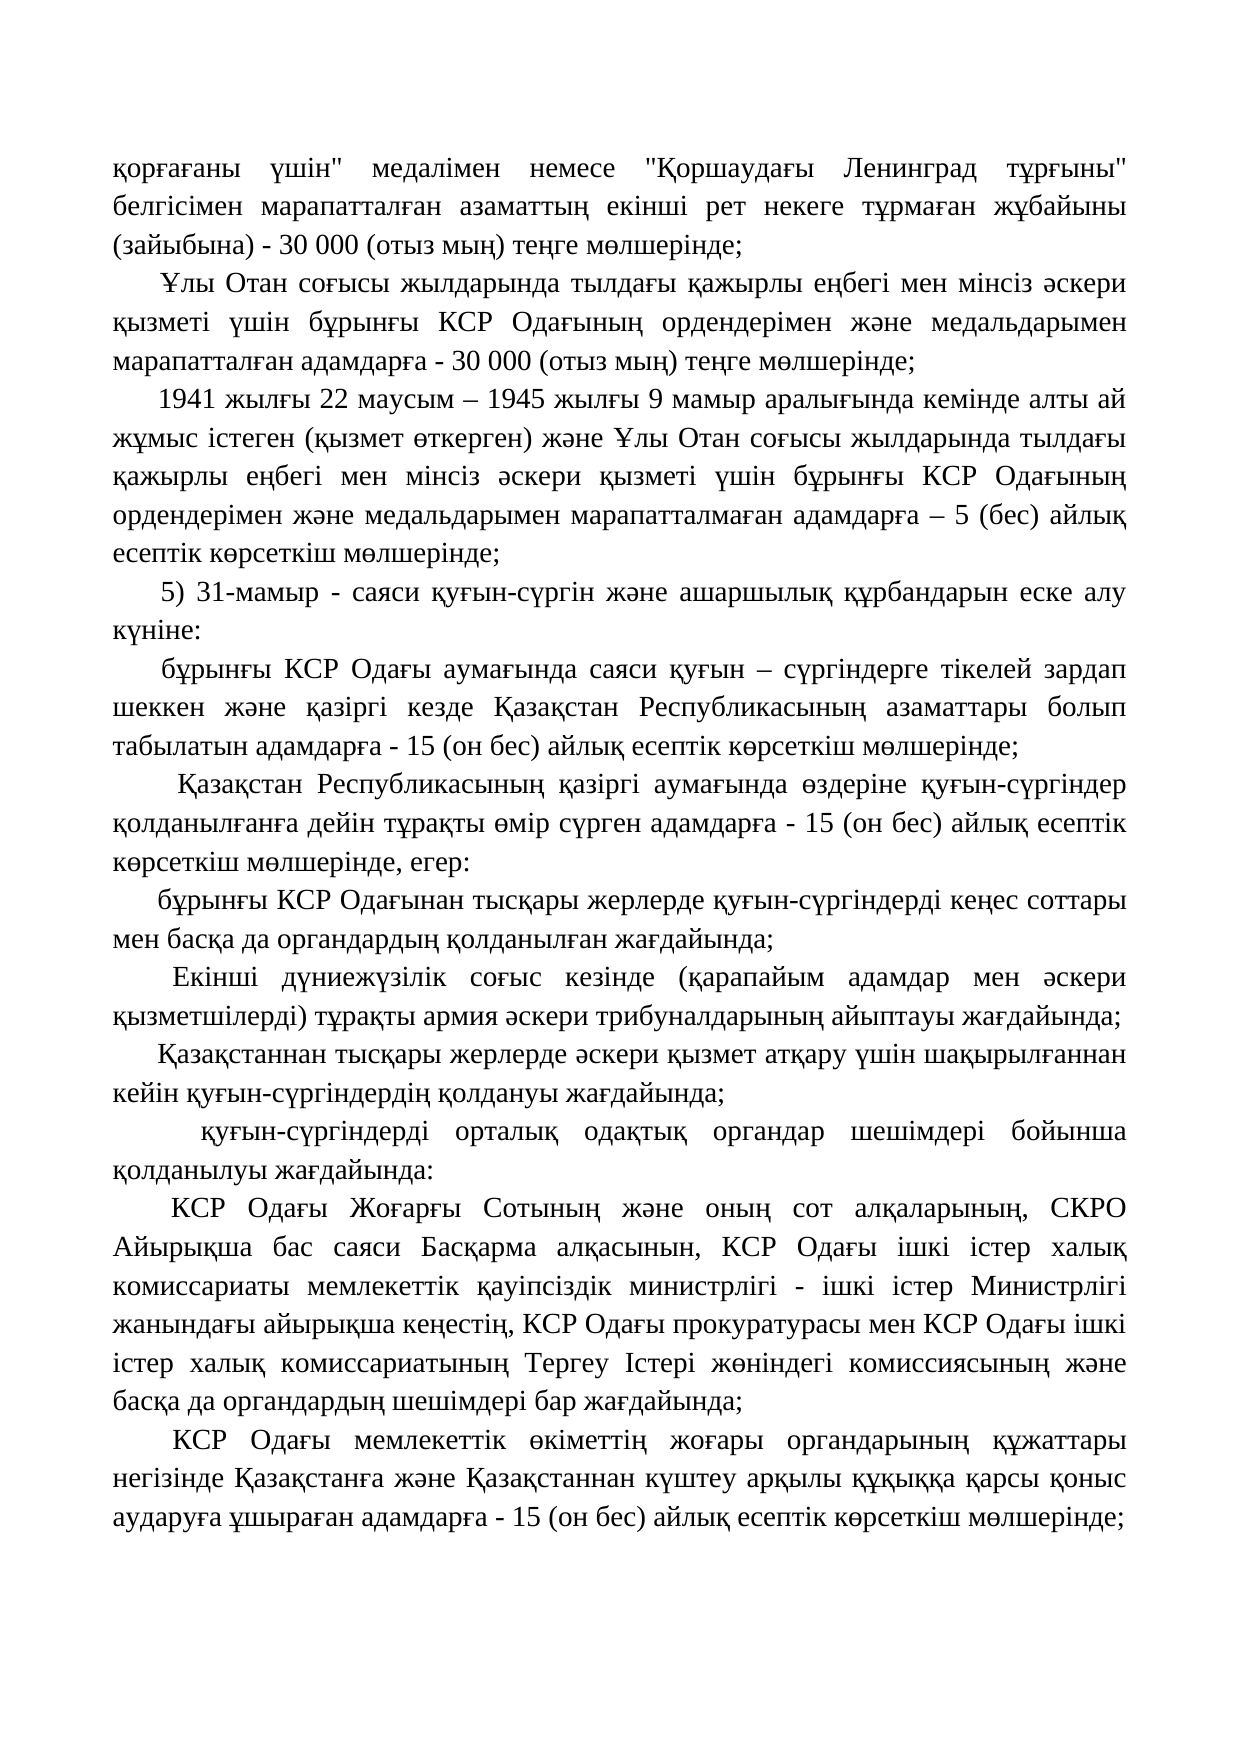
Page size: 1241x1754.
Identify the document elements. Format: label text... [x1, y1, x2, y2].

text қуғын-сүргіндерді орталық одақтық органдар шешімдері бойынша қолданылуы жағдайында: [112, 1113, 1128, 1186]
text бұрынғы КСР Одағы аумағында саяси қуғын – сүргіндерге тікелей зардап шеккен және қазіргі кезде Қазақстан Республикасының азаматтары болып табылатын адамдарға - 15 (он бес) айлық есептік көрсеткіш мөлшерінде; [112, 651, 1128, 762]
text 5) 31-мамыр - саяси қуғын-сүргін және ашаршылық құрбандарын еске алу күніне: [112, 574, 1128, 646]
text КСР Одағы Жоғарғы Сотының және оның сот алқаларының, СКРО Айырықша бас саяси Басқарма алқасынын, КСР Одағы ішкі істер халық комиссариаты мемлекеттік қауіпсіздік министрлігі - ішкі істер Министрлігі жанындағы айырықша кеңестің, КСР Одағы прокуратурасы мен КСР Одағы ішкі істер халық комиссариатының Тергеу Істері жөніндегі комиссиясының және басқа да органдардың шешімдері бар жағдайында; [112, 1191, 1128, 1417]
text КСР Одағы мемлекеттік өкіметтің жоғары органдарының құжаттары негізінде Қазақстанға және Қазақстаннан күштеу арқылы құқыққа қарсы қоныс аударуға ұшыраған адамдарға - 15 (он бес) айлық есептік көрсеткіш мөлшерінде; [112, 1422, 1128, 1532]
text Ұлы Отан соғысы жылдарында тылдағы қажырлы еңбегі мен мінсіз әскери қызметі үшін бұрынғы КСР Одағының ордендерімен және медальдарымен марапатталған адамдарға - 30 000 (отыз мың) теңге мөлшерінде; [112, 266, 1128, 376]
text бұрынғы КСР Одағынан тысқары жерлерде қуғын-сүргіндерді кеңес соттары мен басқа да органдардың қолданылған жағдайында; [112, 882, 1128, 954]
text Қазақстаннан тысқары жерлерде әскери қызмет атқару үшін шақырылғаннан кейін қуғын-сүргіндердің қолдануы жағдайында; [112, 1036, 1128, 1108]
text Қазақстан Республикасының қазіргі аумағында өздеріне қуғын-сүргіндер қолданылғанға дейін тұрақты өмір сүрген адамдарға - 15 (он бес) айлық есептік көрсеткіш мөлшерінде, егер: [112, 767, 1128, 877]
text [112, 150, 1128, 261]
text Екінші дүниежүзілік соғыс кезінде (қарапайым адамдар мен әскери қызметшілерді) тұрақты армия әскери трибуналдарының айыптауы жағдайында; [112, 959, 1128, 1031]
text 1941 жылғы 22 маусым – 1945 жылғы 9 мамыр аралығында кемiнде алты ай жұмыс iстеген (қызмет өткерген) және Ұлы Отан соғысы жылдарында тылдағы қажырлы еңбегi мен мiнсiз әскери қызметі үшін бұрынғы КСР Одағының ордендерiмен және медальдарымен марапатталмаған адамдарға – 5 (бес) айлық есептік көрсеткіш мөлшерінде; [112, 381, 1128, 569]
